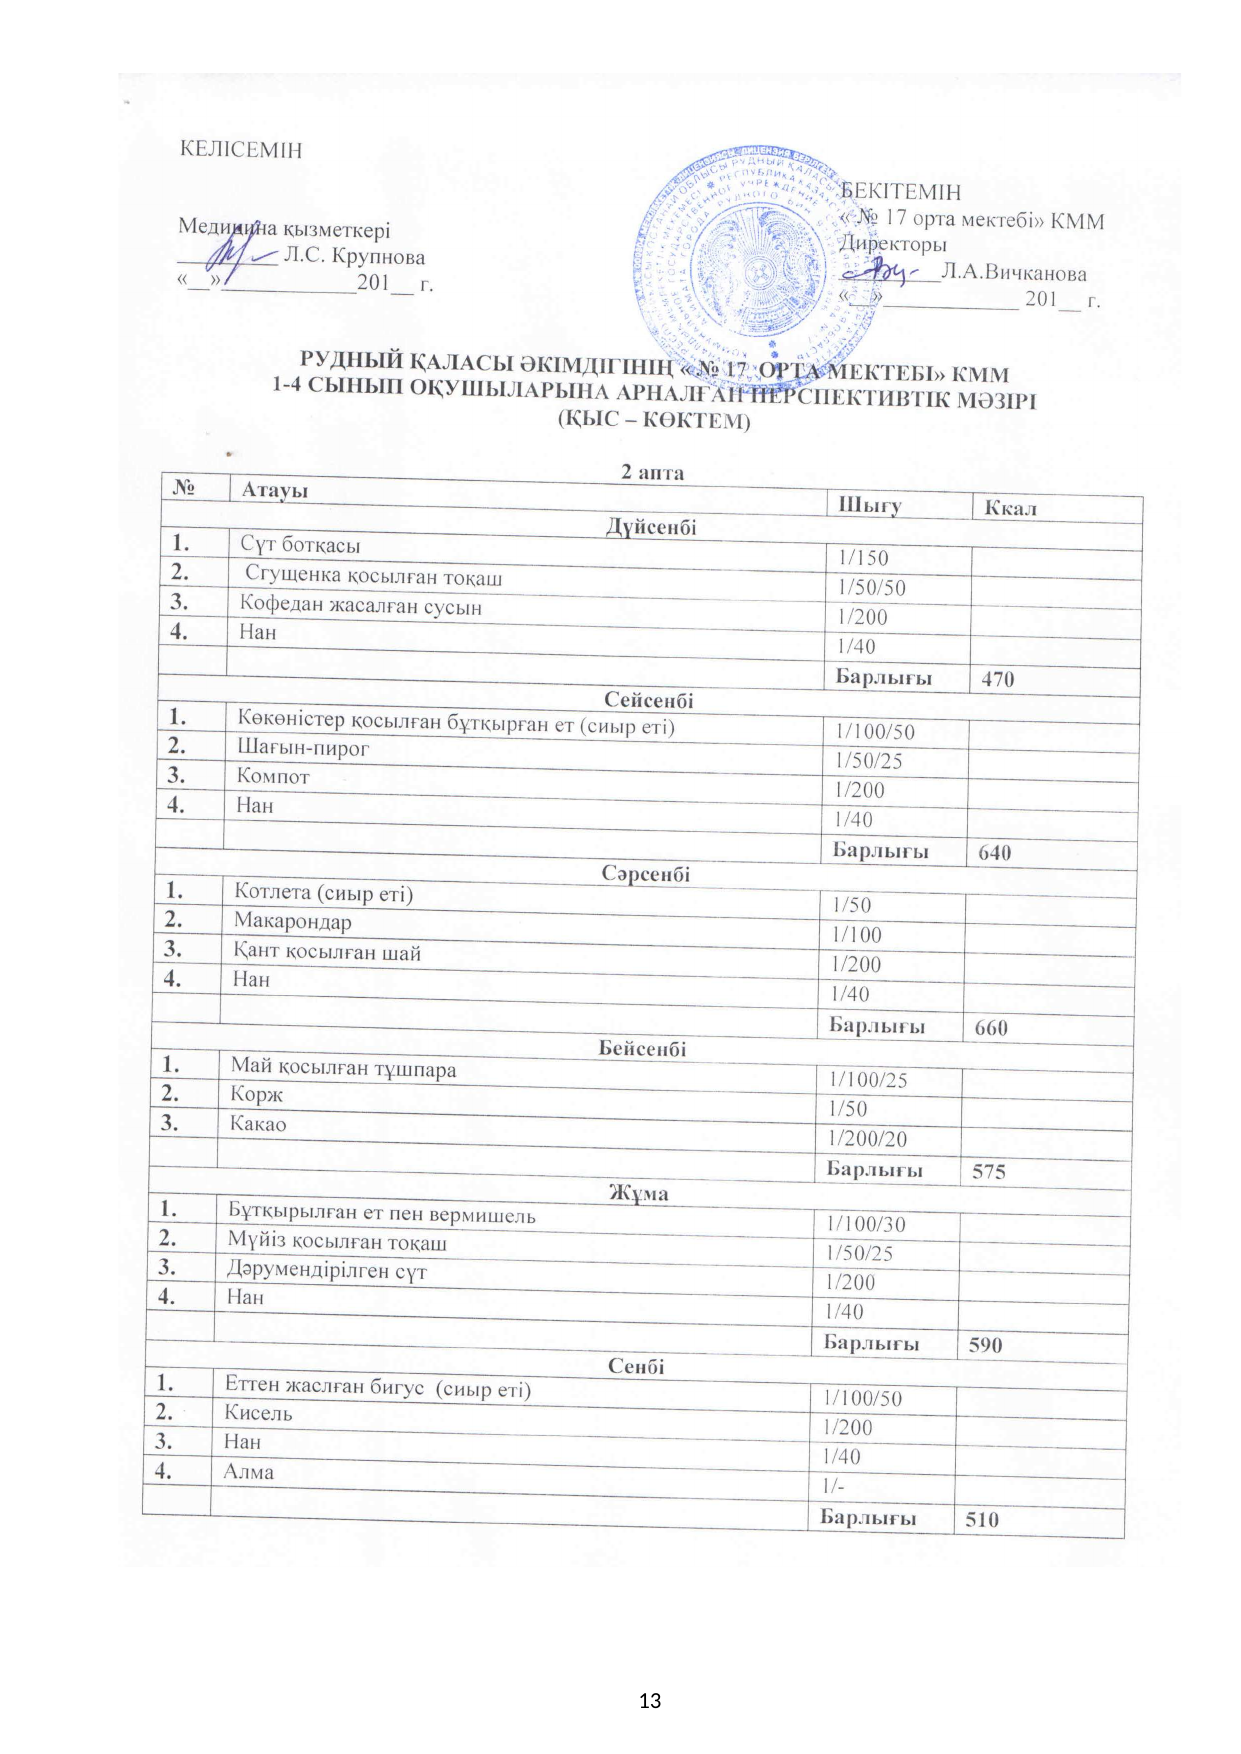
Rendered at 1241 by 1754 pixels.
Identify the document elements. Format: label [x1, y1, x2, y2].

picture [118, 73, 1182, 1567]
